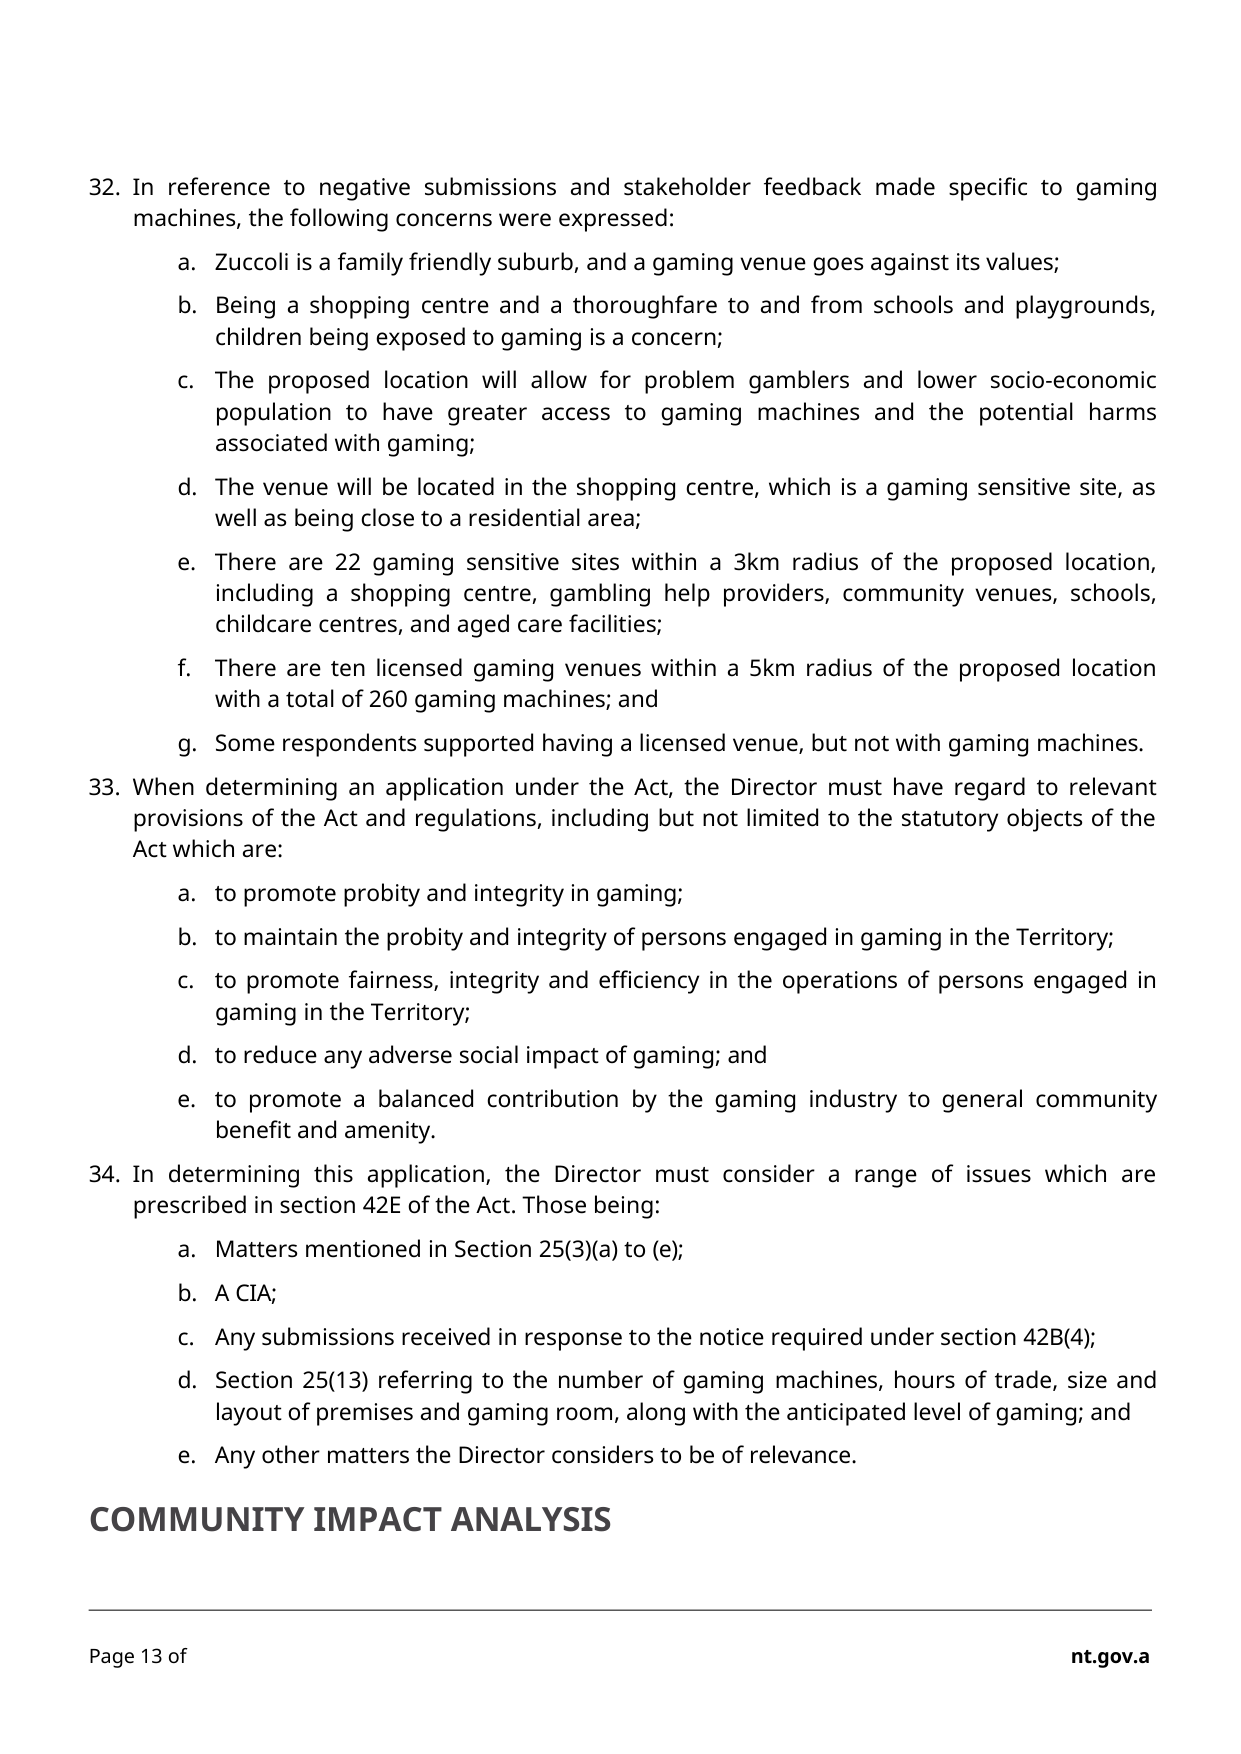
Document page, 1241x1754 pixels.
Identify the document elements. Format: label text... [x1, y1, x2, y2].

list Zuccoli is a family friendly suburb, and a gaming venue goes against its values; [177, 246, 1171, 277]
list In determining this application, the Director must consider a range of issues which are prescribed in section 42E of the Act. Those being: [88, 1158, 1157, 1221]
list The venue will be located in the shopping centre, which is a gaming sensitive site, as well as being close to a residential area; [177, 471, 1158, 533]
list Being a shopping centre and a thoroughfare to and from schools and playgrounds, children being exposed to gaming is a concern; [177, 289, 1158, 352]
list Matters mentioned in Section 25(3)(a) to (e); [177, 1233, 1171, 1264]
list to promote fairness, integrity and efficiency in the operations of persons engaged in gaming in the Territory; [177, 964, 1158, 1027]
list Some respondents supported having a licensed venue, but not with gaming machines. [177, 727, 1171, 758]
list The proposed location will allow for problem gamblers and lower socio-economic population to have greater access to gaming machines and the potential harms associated with gaming; [177, 364, 1158, 458]
list to promote probity and integrity in gaming; [177, 877, 1171, 908]
subtitle COMMUNITY IMPACT ANALYSIS [88, 1496, 1171, 1541]
list Any other matters the Director considers to be of relevance. [177, 1439, 1171, 1471]
list Any submissions received in response to the notice required under section 42B(4); [177, 1321, 1171, 1352]
list In reference to negative submissions and stakeholder feedback made specific to gaming machines, the following concerns were expressed: [88, 171, 1158, 233]
list There are 22 gaming sensitive sites within a 3km radius of the proposed location, including a shopping centre, gambling help providers, community venues, schools, childcare centres, and aged care facilities; [177, 546, 1158, 639]
list When determining an application under the Act, the Director must have regard to relevant provisions of the Act and regulations, including but not limited to the statutory objects of the Act which are: [88, 771, 1157, 864]
list Section 25(13) referring to the number of gaming machines, hours of trade, size and layout of premises and gaming room, along with the anticipated level of gaming; and [177, 1364, 1158, 1427]
list to maintain the probity and integrity of persons engaged in gaming in the Territory; [177, 921, 1171, 952]
list There are ten licensed gaming venues within a 5km radius of the proposed location with a total of 260 gaming machines; and [177, 652, 1158, 714]
list A CIA; [177, 1277, 1171, 1308]
list to promote a balanced contribution by the gaming industry to general community benefit and amenity. [177, 1083, 1158, 1146]
list to reduce any adverse social impact of gaming; and [177, 1039, 1171, 1071]
